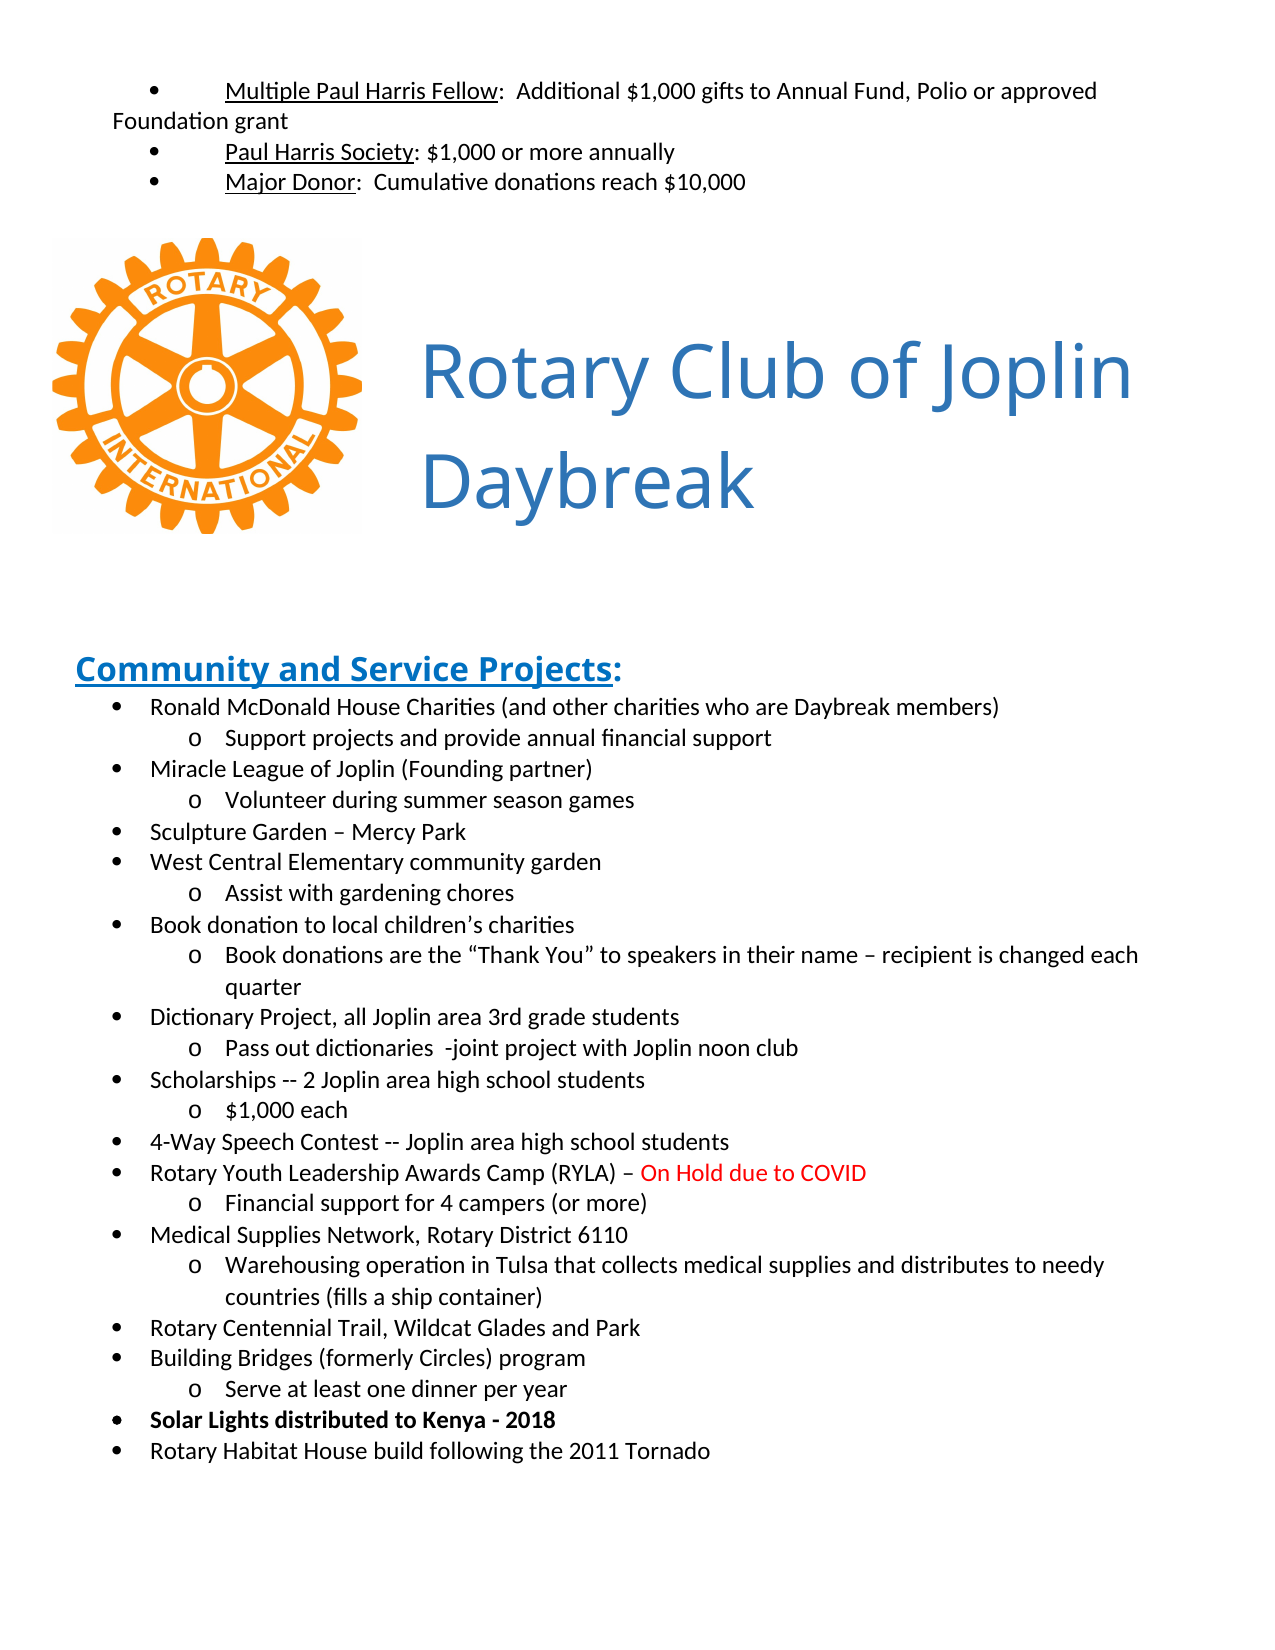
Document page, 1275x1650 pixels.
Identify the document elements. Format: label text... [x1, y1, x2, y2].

list Support projects and provide annual financial support [187, 722, 1200, 754]
list Miracle League of Joplin (Founding partner) [112, 754, 1200, 784]
list $1,000 each [187, 1094, 1200, 1126]
list Scholarships -- 2 Joplin area high school students [112, 1064, 1200, 1094]
text Community and Service Projects: [75, 646, 1200, 691]
picture [52, 238, 362, 534]
list Dictionary Project, all Joplin area 3rd grade students [112, 1002, 1200, 1032]
list Paul Harris Society: $1,000 or more annually [112, 136, 1200, 167]
list Medical Supplies Network, Rotary District 6110 [112, 1219, 1200, 1249]
list Volunteer during summer season games [187, 784, 1200, 816]
list Ronald McDonald House Charities (and other charities who are Daybreak members) [112, 691, 1200, 722]
list Assist with gardening chores [187, 877, 1200, 909]
list Serve at least one dinner per year [187, 1373, 1200, 1404]
list Sculpture Garden – Mercy Park [112, 816, 1200, 846]
list Major Donor: Cumulative donations reach $10,000 [112, 167, 1200, 197]
list Solar Lights distributed to Kenya - 2018 [112, 1404, 1200, 1435]
list Rotary Habitat House build following the 2011 Tornado [112, 1435, 1200, 1466]
list Rotary Youth Leadership Awards Camp (RYLA) – On Hold due to COVID [112, 1157, 1200, 1187]
list Multiple Paul Harris Fellow: Additional $1,000 gifts to Annual Fund, Polio or approved Foundation grant [112, 75, 1200, 136]
list 4-Way Speech Contest -- Joplin area high school students [112, 1126, 1200, 1157]
list Book donation to local children’s charities [112, 909, 1200, 939]
list Warehousing operation in Tulsa that collects medical supplies and distributes to needy countries (fills a ship container) [187, 1249, 1200, 1312]
list Rotary Centennial Trail, Wildcat Glades and Park [112, 1312, 1200, 1342]
text Rotary Club of Joplin Daybreak [401, 318, 1200, 530]
list West Central Elementary community garden [112, 846, 1200, 877]
list Financial support for 4 campers (or more) [187, 1187, 1200, 1219]
list Book donations are the “Thank You” to speakers in their name – recipient is changed each quarter [187, 939, 1200, 1002]
list Building Bridges (formerly Circles) program [112, 1342, 1200, 1373]
list Pass out dictionaries -joint project with Joplin noon club [187, 1032, 1200, 1064]
